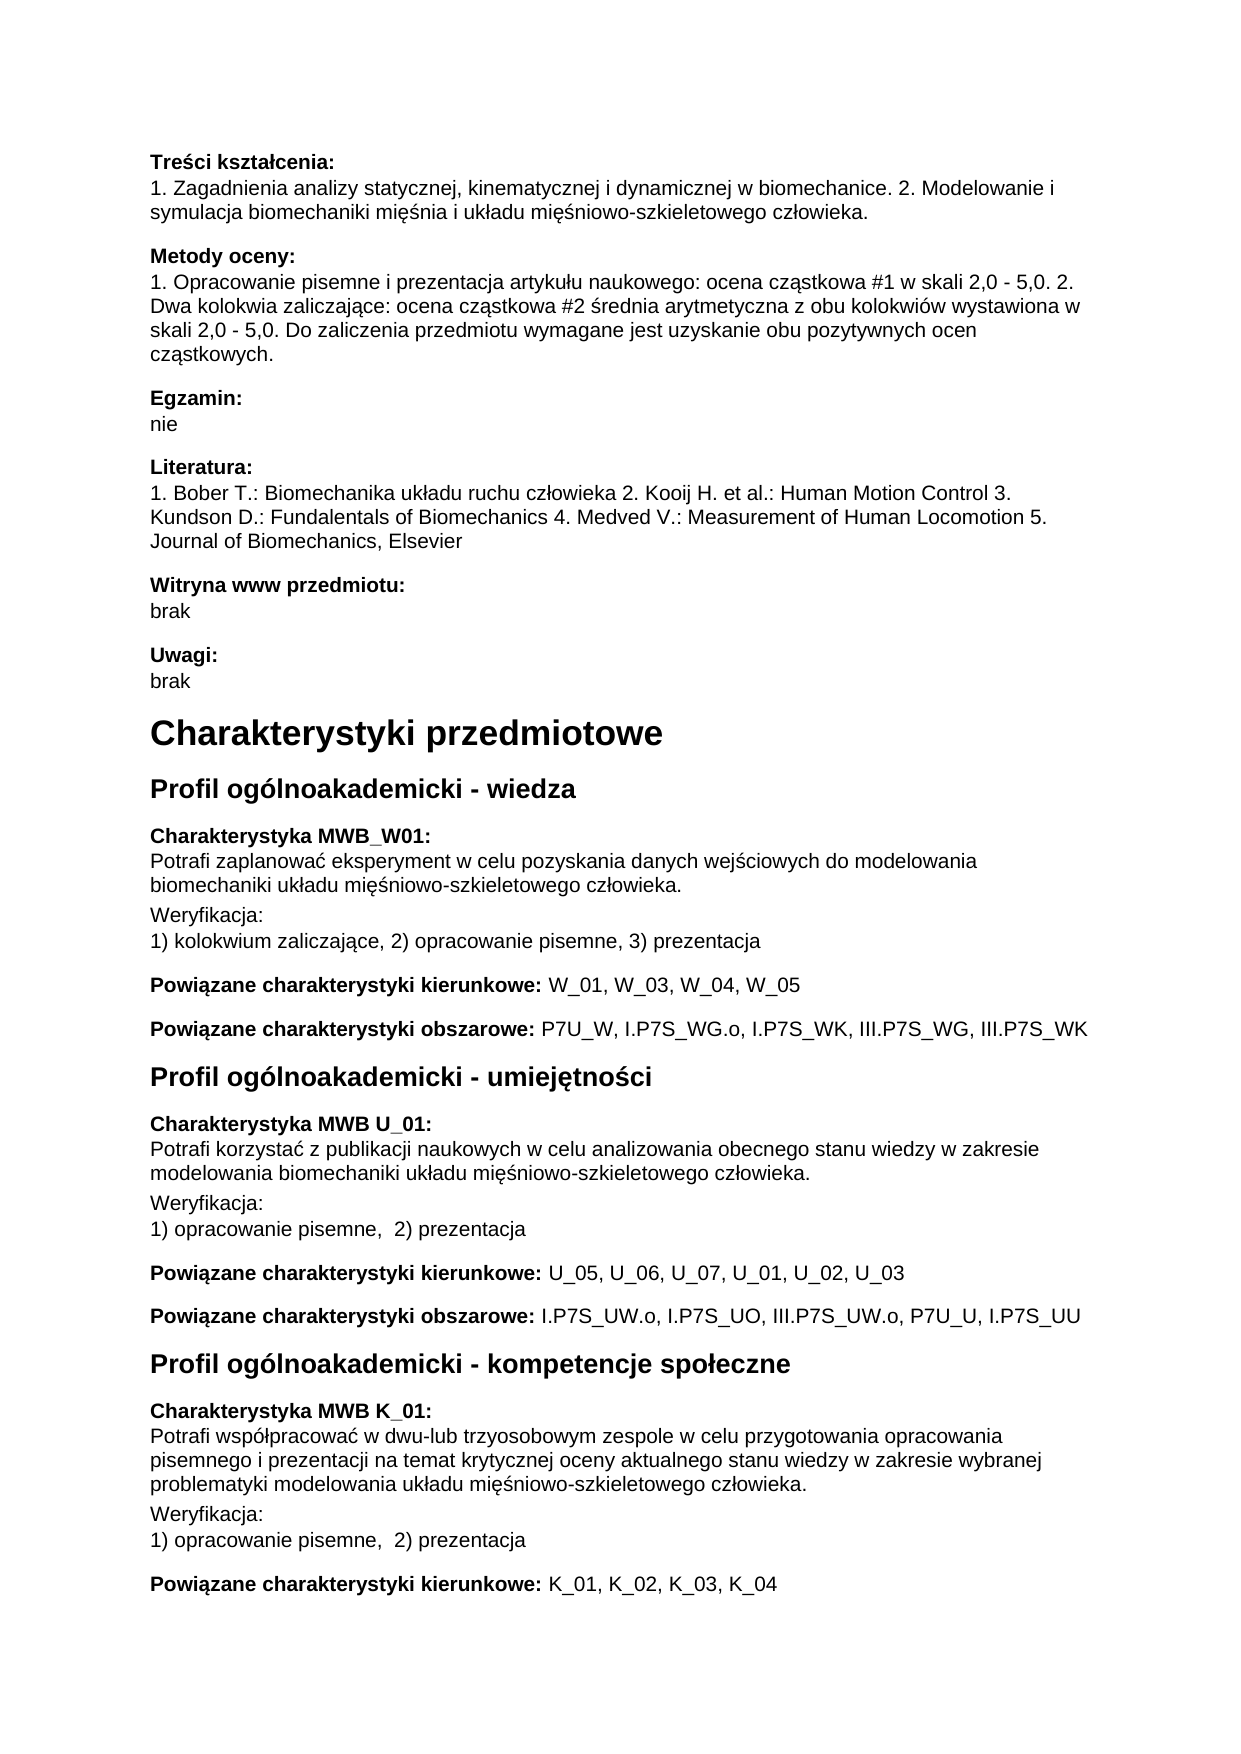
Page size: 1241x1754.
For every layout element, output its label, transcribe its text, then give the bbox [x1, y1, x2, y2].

text Powiązane charakterystyki obszarowe: I.P7S_UW.o, I.P7S_UO, III.P7S_UW.o, P7U_U, I.P7S_UU [150, 1304, 1090, 1328]
text 1) opracowanie pisemne, 2) prezentacja [150, 1217, 1090, 1241]
text 1. Opracowanie pisemne i prezentacja artykułu naukowego: ocena cząstkowa #1 w skali 2,0 - 5,0. 2. Dwa kolokwia zaliczające: ocena cząstkowa #2 średnia arytmetyczna z obu kolokwiów wystawiona w skali 2,0 - 5,0. Do zaliczenia przedmiotu wymagane jest uzyskanie obu pozytywnych ocen cząstkowych. [150, 270, 1090, 366]
text Potrafi współpracować w dwu-lub trzyosobowym zespole w celu przygotowania opracowania pisemnego i prezentacji na temat krytycznej oceny aktualnego stanu wiedzy w zakresie wybranej problematyki modelowania układu mięśniowo-szkieletowego człowieka. [150, 1424, 1090, 1496]
text Metody oceny: [150, 244, 1090, 268]
text Powiązane charakterystyki kierunkowe: W_01, W_03, W_04, W_05 [150, 973, 1090, 997]
text 1) opracowanie pisemne, 2) prezentacja [150, 1528, 1090, 1552]
subtitle Profil ogólnoakademicki - wiedza [150, 773, 1090, 804]
text Uwagi: [150, 643, 1090, 667]
subtitle Charakterystyki przedmiotowe [150, 712, 1090, 753]
text Egzamin: [150, 385, 1090, 409]
text Weryfikacja: [150, 1502, 1090, 1526]
text Literatura: [150, 455, 1090, 479]
text Powiązane charakterystyki obszarowe: P7U_W, I.P7S_WG.o, I.P7S_WK, III.P7S_WG, III.P7S_WK [150, 1017, 1090, 1041]
text Treści kształcenia: [150, 150, 1090, 174]
text Powiązane charakterystyki kierunkowe: U_05, U_06, U_07, U_01, U_02, U_03 [150, 1261, 1090, 1284]
text brak [150, 599, 1090, 623]
subtitle Profil ogólnoakademicki - umiejętności [150, 1061, 1090, 1092]
text Potrafi korzystać z publikacji naukowych w celu analizowania obecnego stanu wiedzy w zakresie modelowania biomechaniki układu mięśniowo-szkieletowego człowieka. [150, 1137, 1090, 1184]
text Witryna www przedmiotu: [150, 573, 1090, 597]
text Potrafi zaplanować eksperyment w celu pozyskania danych wejściowych do modelowania biomechaniki układu mięśniowo-szkieletowego człowieka. [150, 849, 1090, 897]
text brak [150, 669, 1090, 693]
text Weryfikacja: [150, 903, 1090, 927]
text nie [150, 411, 1090, 435]
text Weryfikacja: [150, 1191, 1090, 1215]
text Charakterystyka MWB U_01: [150, 1112, 1090, 1136]
text Charakterystyka MWB K_01: [150, 1399, 1090, 1423]
text 1) kolokwium zaliczające, 2) opracowanie pisemne, 3) prezentacja [150, 929, 1090, 953]
text Charakterystyka MWB_W01: [150, 824, 1090, 848]
text 1. Zagadnienia analizy statycznej, kinematycznej i dynamicznej w biomechanice. 2. Modelowanie i symulacja biomechaniki mięśnia i układu mięśniowo-szkieletowego człowieka. [150, 176, 1090, 224]
text Powiązane charakterystyki kierunkowe: K_01, K_02, K_03, K_04 [150, 1572, 1090, 1596]
text 1. Bober T.: Biomechanika układu ruchu człowieka 2. Kooij H. et al.: Human Motion Control 3. Kundson D.: Fundalentals of Biomechanics 4. Medved V.: Measurement of Human Locomotion 5. Journal of Biomechanics, Elsevier [150, 481, 1090, 553]
subtitle Profil ogólnoakademicki - kompetencje społeczne [150, 1348, 1090, 1379]
